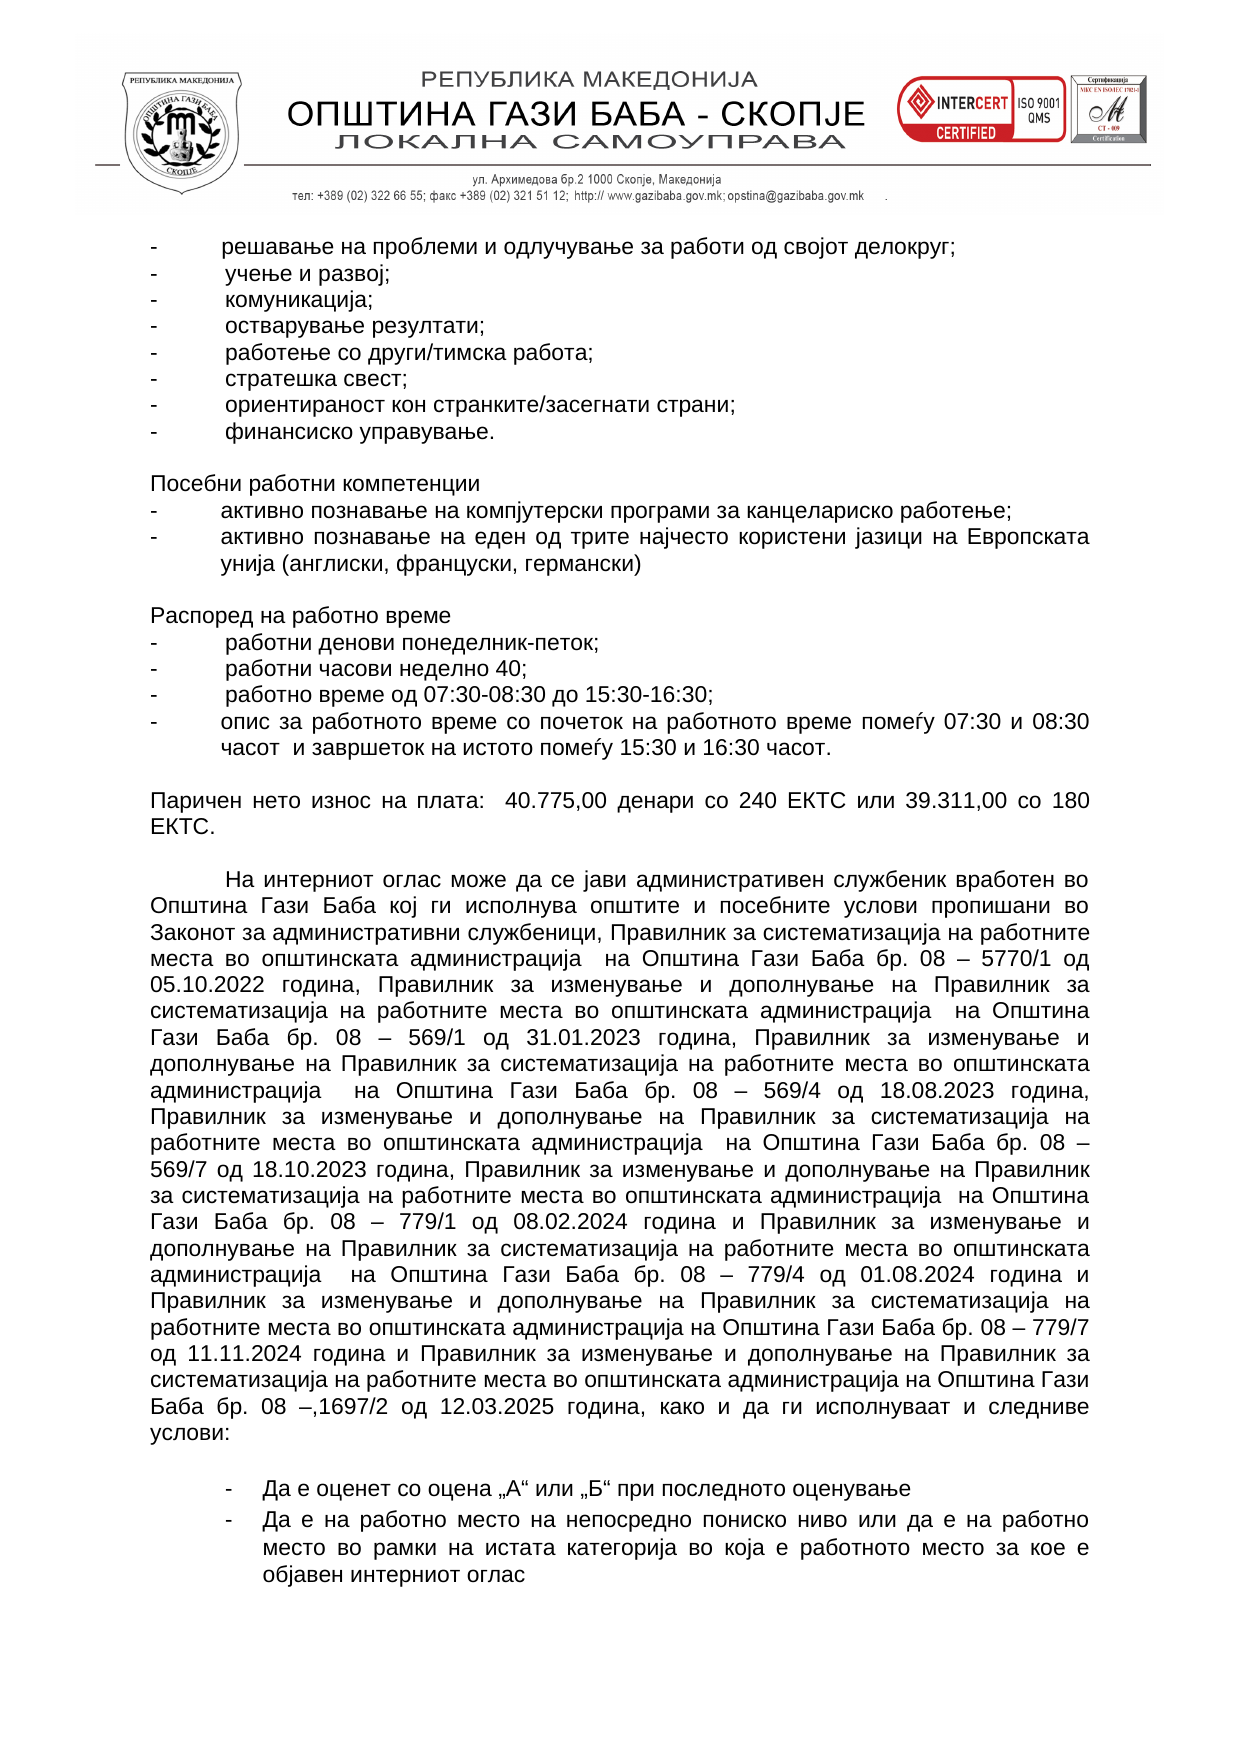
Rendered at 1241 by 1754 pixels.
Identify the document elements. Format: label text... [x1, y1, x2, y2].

text Паричен нето износ на плата: 40.775,00 денари со 240 ЕКТС или 39.311,00 со 180 ЕКТС. [150, 787, 1090, 839]
text - остварување резултати; [150, 312, 1090, 339]
text - финансиско управување. [150, 418, 1090, 444]
text - решавање на проблеми и одлучување за работи од својот делокруг; [150, 233, 1090, 259]
list Да е на работно место на непосредно пониско ниво или да е на работно место во рамки на истата категорија во која е работното место за кое е објавен интерниот оглас [225, 1503, 1090, 1587]
text Распоред на работно време [150, 602, 1090, 628]
text - работење со други/тимска работа; [150, 339, 1090, 365]
text - опис за работното време со почеток на работното време помеѓу 07:30 и 08:30 часот и завршеток на истото помеѓу 15:30 и 16:30 часот. [150, 708, 1090, 760]
text На интерниот оглас може да се јави административен службеник вработен во Општина Гази Баба кој ги исполнува општите и посебните услови пропишани во Законот за административни службеници, Правилник за систематизација на работните места во општинската администрација на Општина Гази Баба бр. 08 – 5770/1 од 05.10.2022 година, Правилник за изменување и дополнување на Правилник за систематизација на работните места во општинската администрација на Општина Гази Баба бр. 08 – 569/1 од 31.01.2023 година, Правилник за изменување и дополнување на Правилник за систематизација на работните места во општинската администрација на Општина Гази Баба бр. 08 – 569/4 од 18.08.2023 година, Правилник за изменување и дополнување на Правилник за систематизација на работните места во општинската администрација на Општина Гази Баба бр. 08 – 569/7 од 18.10.2023 година, Правилник за изменување и дополнување на Правилник за систематизација на работните места во општинската администрација на Општина Гази Баба бр. 08 – 779/1 од 08.02.2024 година и Правилник за изменување и дополнување на Правилник за систематизација на работните места во општинската администрација на Општина Гази Баба бр. 08 – 779/4 од 01.08.2024 година и Правилник за изменување и дополнување на Правилник за систематизација на работните места во општинската администрација на Општина Гази Баба бр. 08 – 779/7 од 11.11.2024 година и Правилник за изменување и дополнување на Правилник за систематизација на работните места во општинската администрација на Општина Гази Баба бр. 08 –,1697/2 од 12.03.2025 година, како и да ги исполнуваат и следниве услови: [150, 866, 1090, 1446]
list Да е оценет со оцена „А“ или „Б“ при последното оценување [225, 1472, 1090, 1503]
picture [74, 33, 1164, 215]
text - работни денови понеделник-петок; [150, 628, 1090, 655]
text - активно познавање на еден од трите најчесто користени јазици на Европската унија (англиски, француски, германски) [150, 523, 1090, 576]
text - работни часови неделно 40; [150, 655, 1090, 681]
text - стратешка свест; [150, 365, 1090, 391]
text - активно познавање на компјутерски програми за канцелариско работење; [150, 497, 1090, 523]
text - комуникација; [150, 286, 1090, 312]
text - работно време од 07:30-08:30 до 15:30-16:30; [150, 681, 1090, 708]
text - учење и развој; [150, 259, 1090, 286]
text Посебни работни компетенции [150, 470, 1090, 497]
text - ориентираност кон странките/засегнати страни; [150, 391, 1090, 418]
